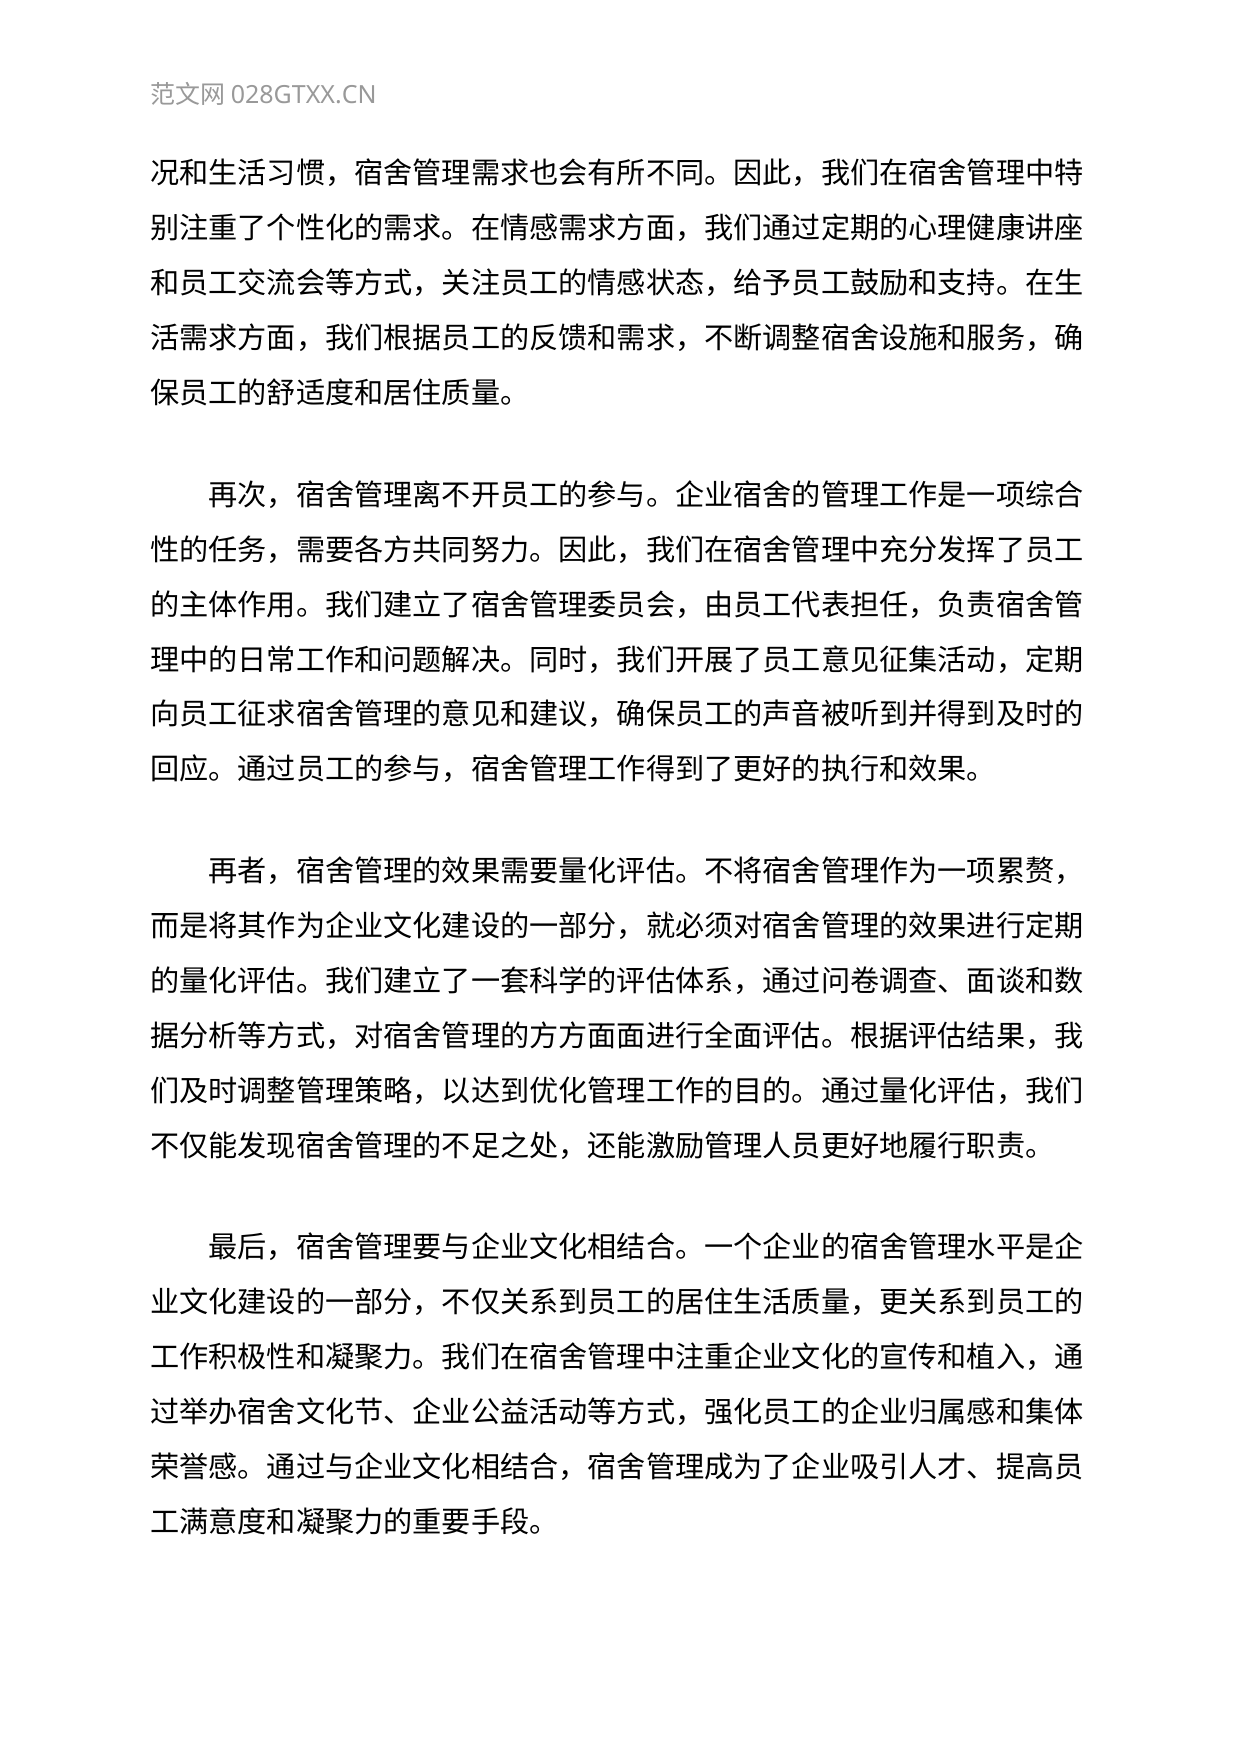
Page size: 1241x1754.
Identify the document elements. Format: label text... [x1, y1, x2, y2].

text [150, 150, 1090, 412]
text 最后，宿舍管理要与企业文化相结合。一个企业的宿舍管理水平是企业文化建设的一部分，不仅关系到员工的居住生活质量，更关系到员工的工作积极性和凝聚力。我们在宿舍管理中注重企业文化的宣传和植入，通过举办宿舍文化节、企业公益活动等方式，强化员工的企业归属感和集体荣誉感。通过与企业文化相结合，宿舍管理成为了企业吸引人才、提高员工满意度和凝聚力的重要手段。 [150, 1224, 1090, 1541]
text 再者，宿舍管理的效果需要量化评估。不将宿舍管理作为一项累赘，而是将其作为企业文化建设的一部分，就必须对宿舍管理的效果进行定期的量化评估。我们建立了一套科学的评估体系，通过问卷调查、面谈和数据分析等方式，对宿舍管理的方方面面进行全面评估。根据评估结果，我们及时调整管理策略，以达到优化管理工作的目的。通过量化评估，我们不仅能发现宿舍管理的不足之处，还能激励管理人员更好地履行职责。 [150, 848, 1090, 1164]
text 再次，宿舍管理离不开员工的参与。企业宿舍的管理工作是一项综合性的任务，需要各方共同努力。因此，我们在宿舍管理中充分发挥了员工的主体作用。我们建立了宿舍管理委员会，由员工代表担任，负责宿舍管理中的日常工作和问题解决。同时，我们开展了员工意见征集活动，定期向员工征求宿舍管理的意见和建议，确保员工的声音被听到并得到及时的回应。通过员工的参与，宿舍管理工作得到了更好的执行和效果。 [150, 471, 1090, 788]
